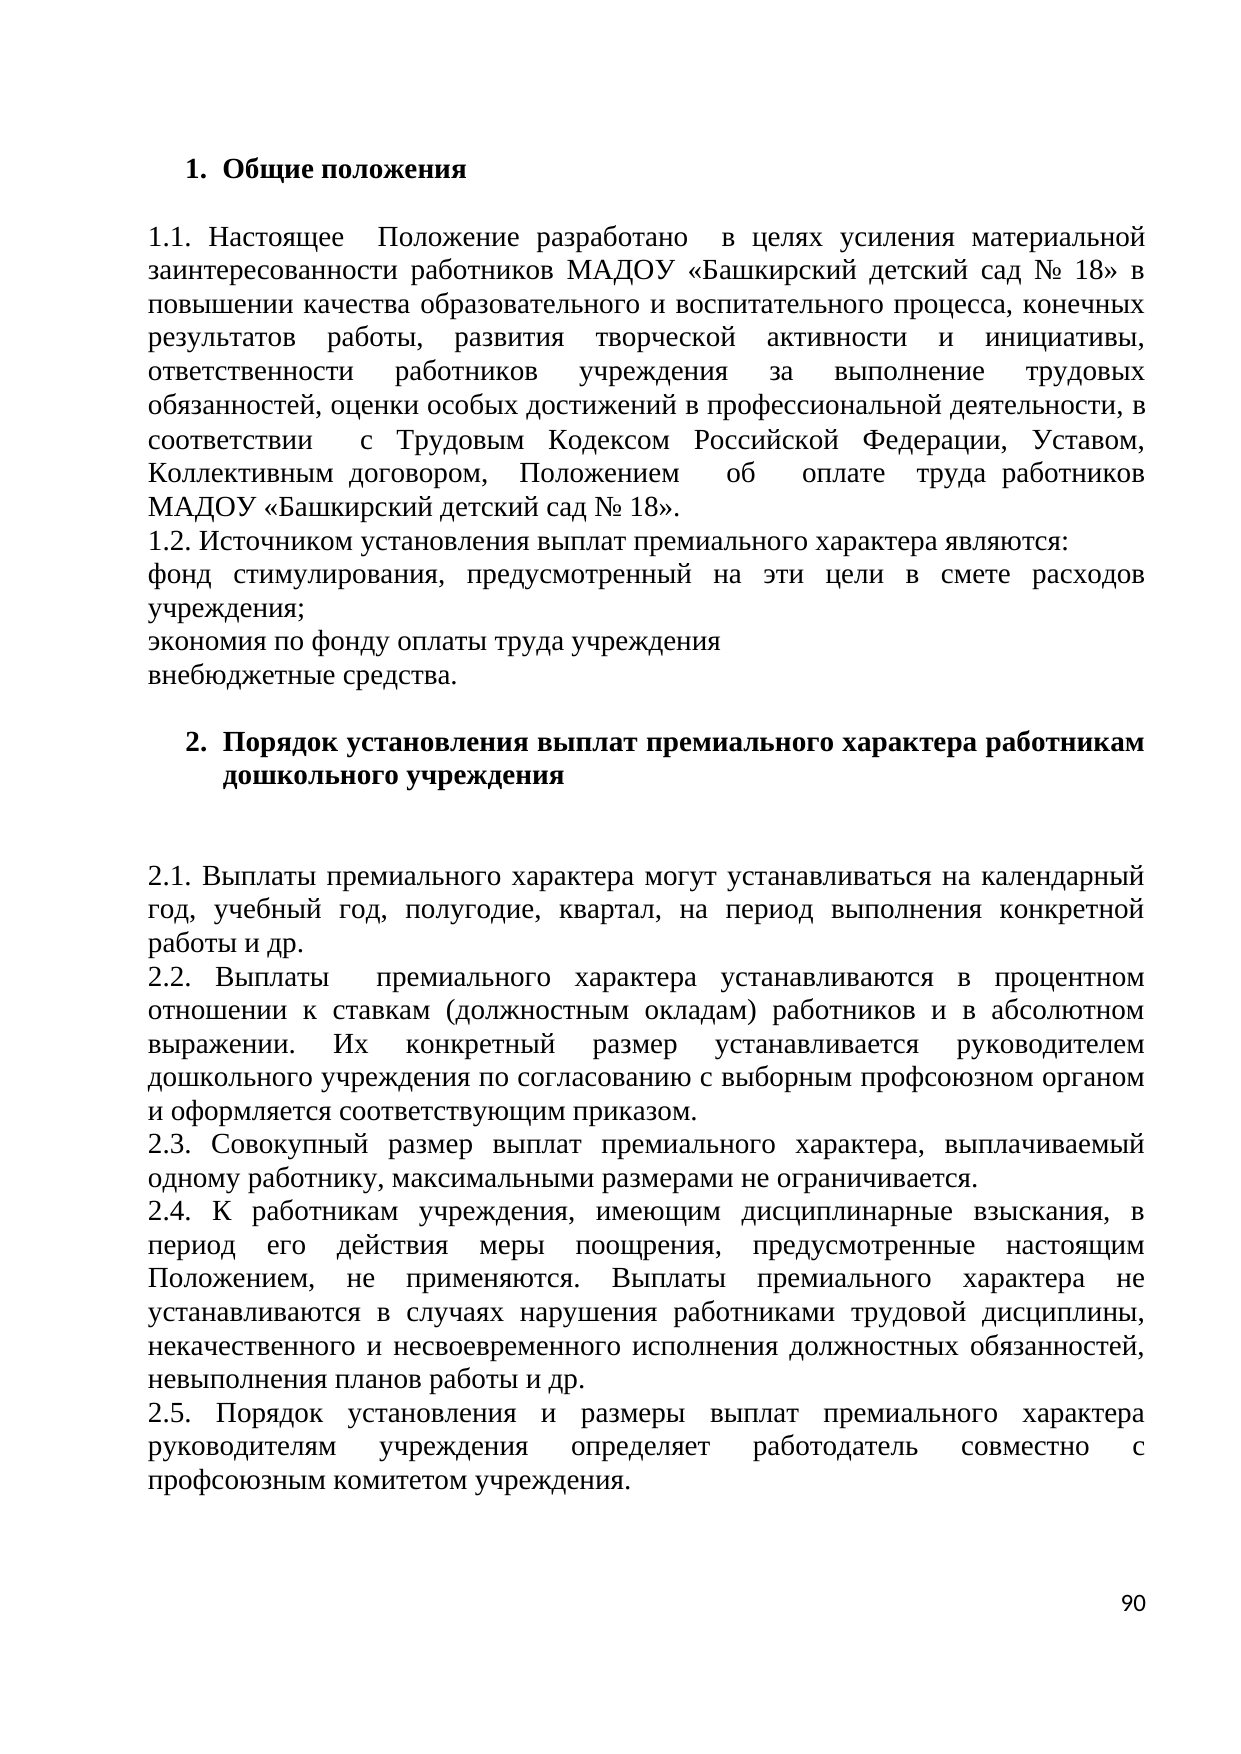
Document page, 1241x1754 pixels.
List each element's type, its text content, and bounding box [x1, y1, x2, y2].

text 2.3. Совокупный размер выплат премиального характера, выплачиваемый одному работнику, максимальными размерами не ограничивается. [148, 1126, 1146, 1193]
text 1.1. Настоящее Положение разработано в целях усиления материальной заинтересованности работников МАДОУ «Башкирский детский сад № 18» в повышении качества образовательного и воспитательного процесса, конечных результатов работы, развития творческой активности и инициативы, ответственности работников учреждения за выполнение трудовых обязанностей, оценки особых достижений в профессиональной деятельности, в соответствии с Трудовым Кодексом Российской Федерации, Уставом, Коллективным договором, Положением об оплате труда работников МАДОУ «Башкирский детский сад № 18». [148, 219, 1146, 523]
list Общие положения [185, 152, 1146, 185]
text экономия по фонду оплаты труда учреждения [148, 623, 1146, 657]
text 1.2. Источником установления выплат премиального характера являются: [148, 523, 1146, 556]
text 2.2. Выплаты премиального характера устанавливаются в процентном отношении к ставкам (должностным окладам) работников и в абсолютном выражении. Их конкретный размер устанавливается руководителем дошкольного учреждения по согласованию с выборным профсоюзном органом и оформляется соответствующим приказом. [148, 959, 1146, 1126]
text фонд стимулирования, предусмотренный на эти цели в смете расходов учреждения; [148, 556, 1146, 623]
text 2.5. Порядок установления и размеры выплат премиального характера руководителям учреждения определяет работодатель совместно с профсоюзным комитетом учреждения. [148, 1395, 1146, 1495]
list Порядок установления выплат премиального характера работникам дошкольного учреждения [185, 724, 1146, 791]
text 2.4. К работникам учреждения, имеющим дисциплинарные взыскания, в период его действия меры поощрения, предусмотренные настоящим Положением, не применяются. Выплаты премиального характера не устанавливаются в случаях нарушения работниками трудовой дисциплины, некачественного и несвоевременного исполнения должностных обязанностей, невыполнения планов работы и др. [148, 1193, 1146, 1395]
text 2.1. Выплаты премиального характера могут устанавливаться на календарный год, учебный год, полугодие, квартал, на период выполнения конкретной работы и др. [148, 858, 1146, 959]
text внебюджетные средства. [148, 657, 1146, 690]
